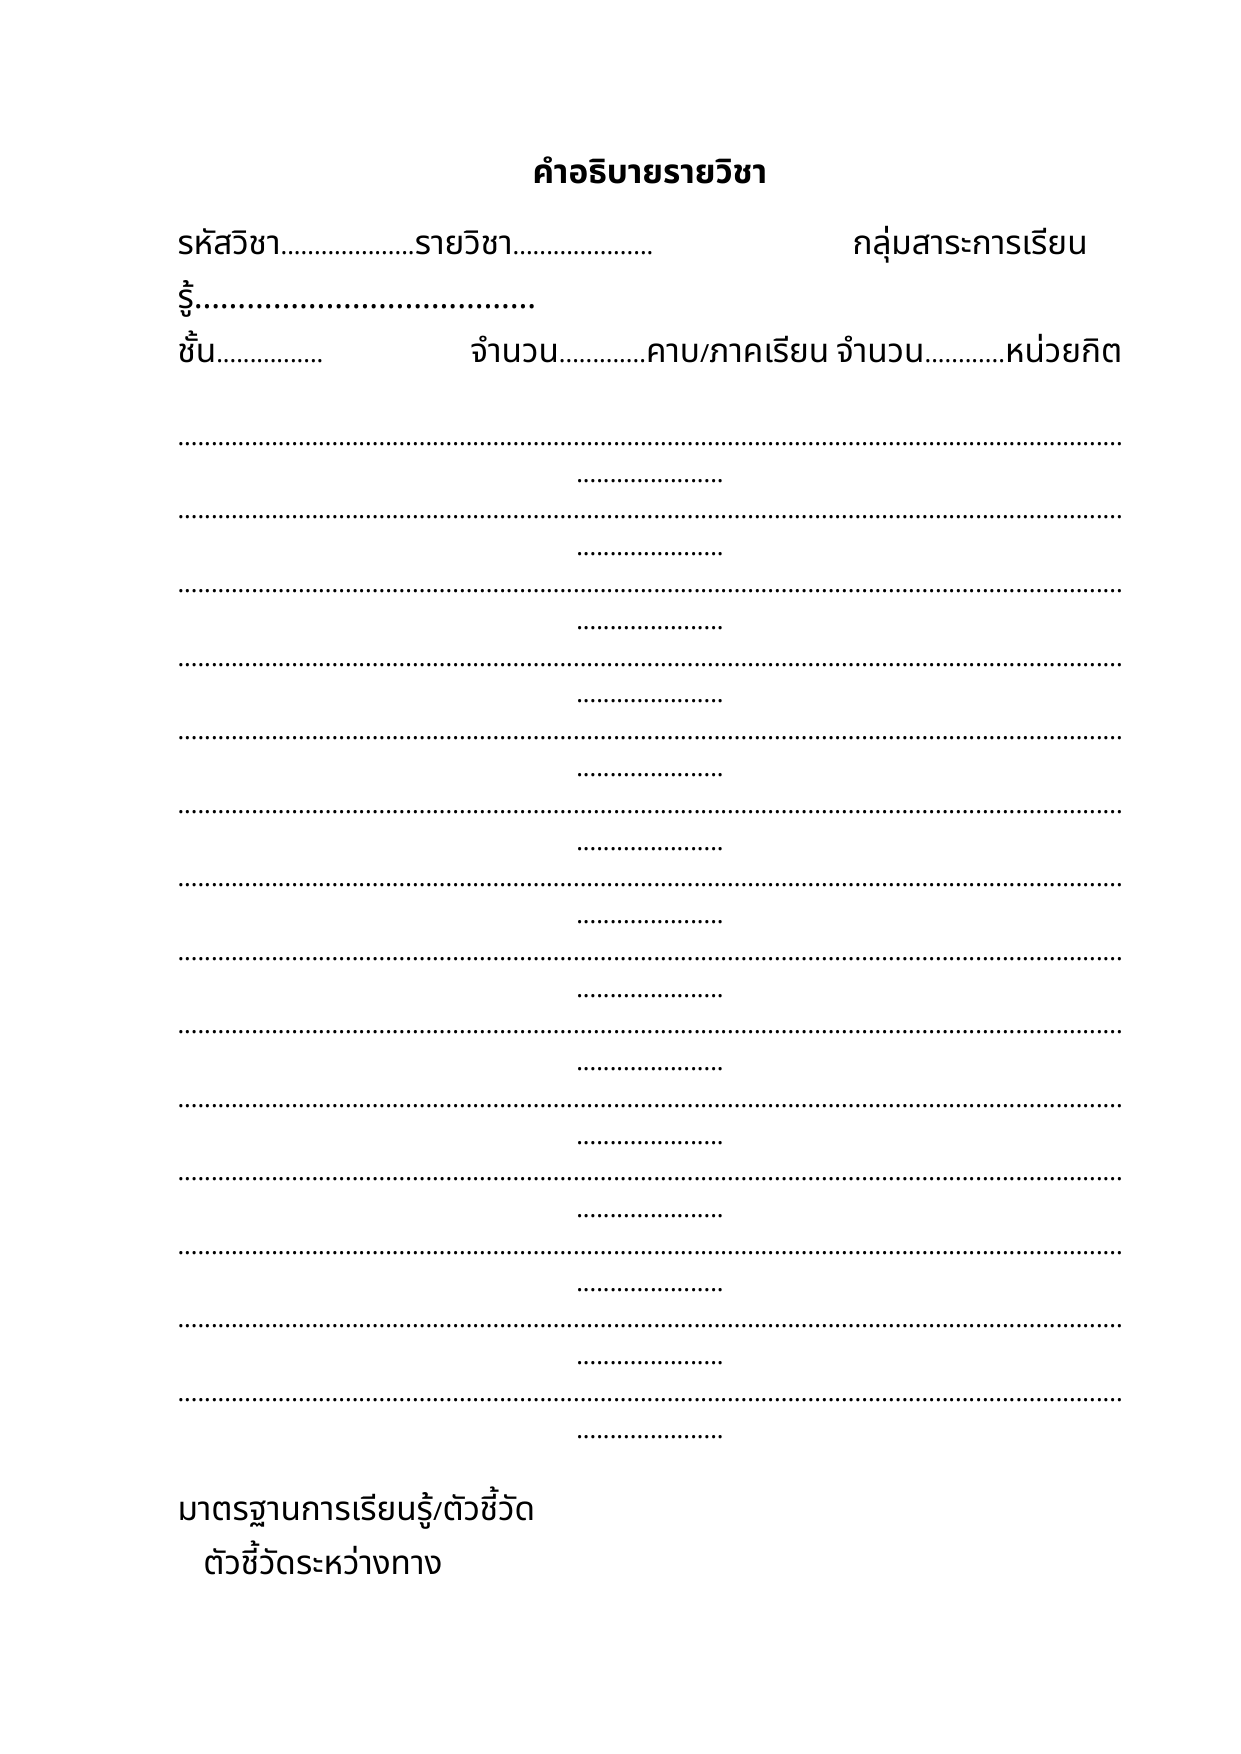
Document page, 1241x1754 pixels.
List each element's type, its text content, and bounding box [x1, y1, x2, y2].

text ตัวชี้วัดระหว่างทาง [177, 1539, 1122, 1590]
text มาตรฐานการเรียนรู้/ตัวชี้วัด [177, 1485, 1122, 1535]
text ชั้น................ จำนวน.............คาบ/ภาคเรียน จำนวน............หน่วยกิต [177, 327, 1122, 378]
text คำอธิบายรายวิชา [177, 148, 1122, 198]
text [177, 1375, 1122, 1446]
text รหัสวิชา....................รายวิชา..................... กลุ่มสาระการเรียนรู้………………………………… [177, 219, 1122, 323]
